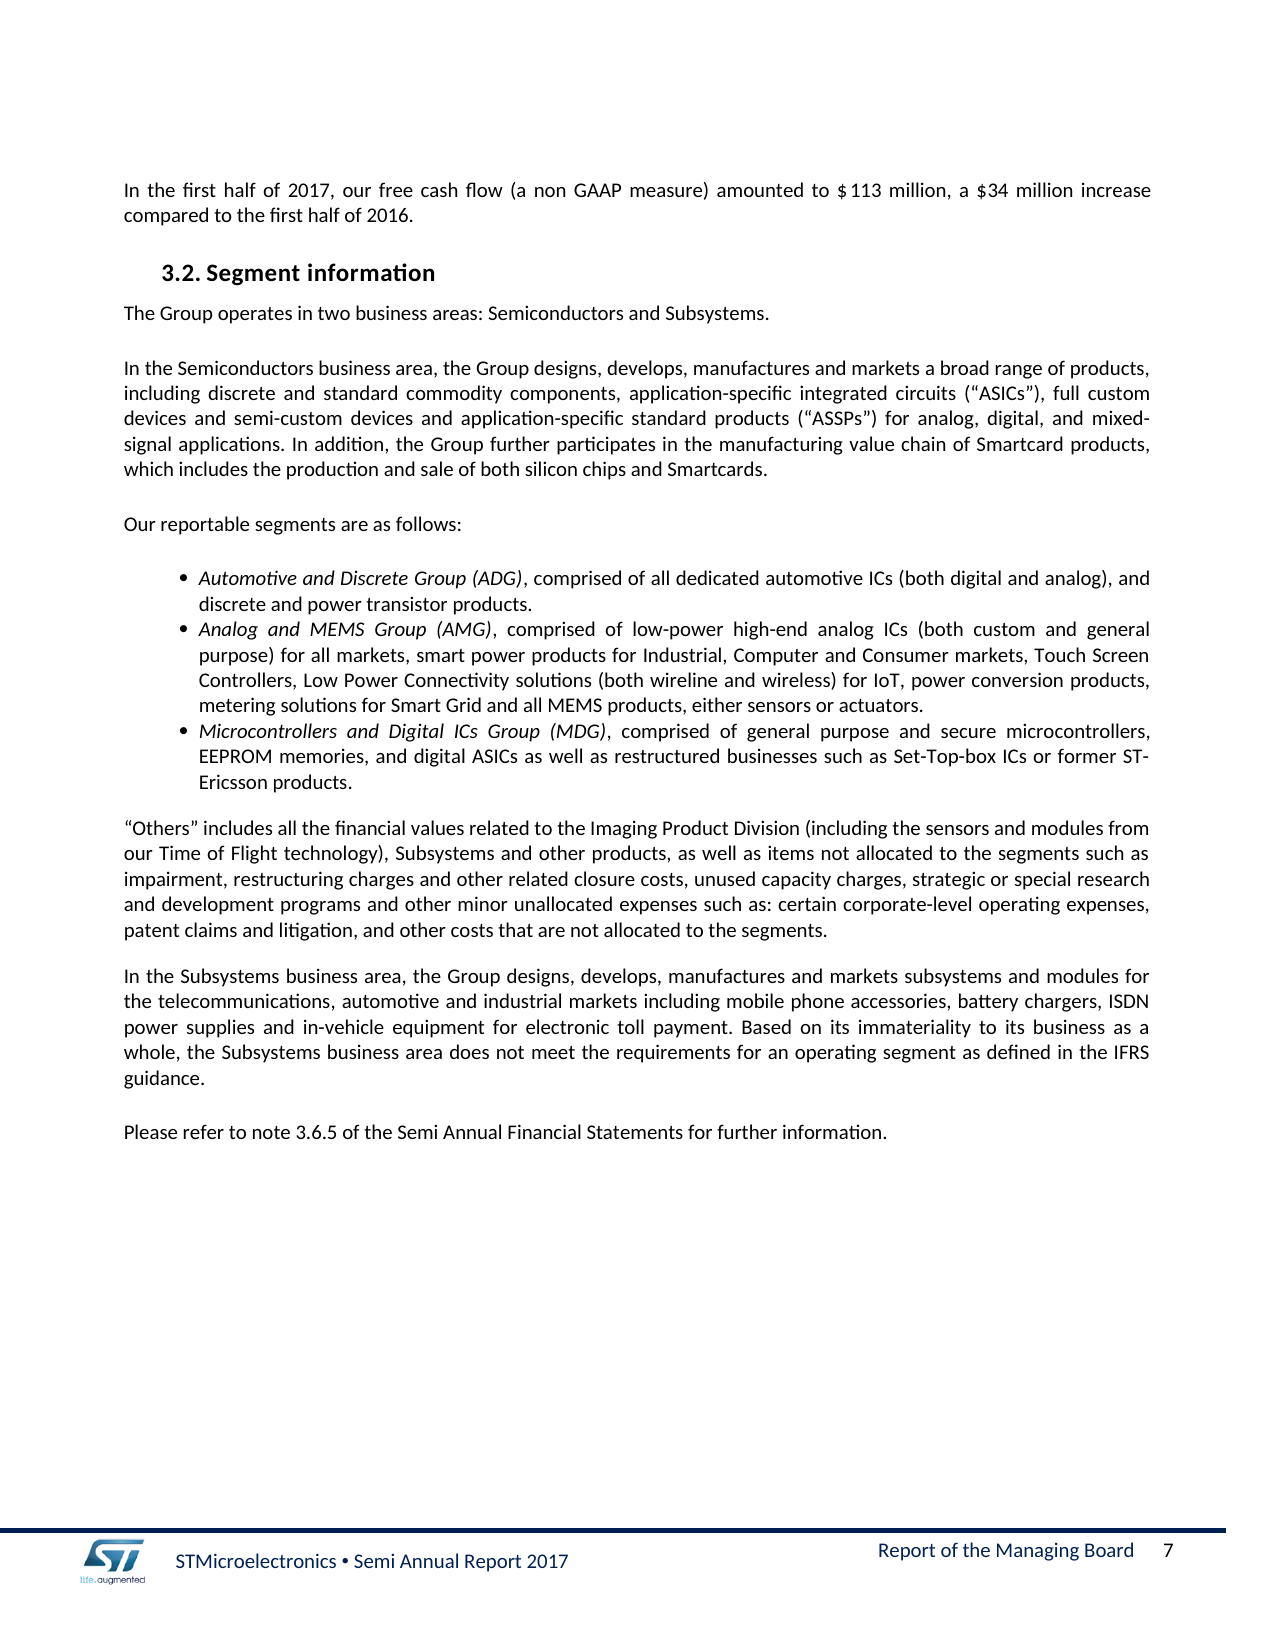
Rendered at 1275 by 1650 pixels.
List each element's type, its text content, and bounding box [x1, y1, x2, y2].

text “Others” includes all the financial values related to the Imaging Product Division (including the sensors and modules from our Time of Flight technology), Subsystems and other products, as well as items not allocated to the segments such as impairment, restructuring charges and other related closure costs, unused capacity charges, strategic or special research and development programs and other minor unallocated expenses such as: certain corporate-level operating expenses, patent claims and litigation, and other costs that are not allocated to the segments. [123, 815, 1152, 942]
text The Group operates in two business areas: Semiconductors and Subsystems. [123, 300, 1152, 326]
text Please refer to note 3.6.5 of the Semi Annual Financial Statements for further information. [123, 1119, 1152, 1145]
list Microcontrollers and Digital ICs Group (MDG), comprised of general purpose and secure microcontrollers, EEPROM memories, and digital ASICs as well as restructured businesses such as Set-Top-box ICs or former ST-Ericsson products. [180, 718, 1152, 794]
picture [74, 1533, 151, 1589]
title Segment information [161, 257, 1152, 288]
list Analog and MEMS Group (AMG), comprised of low-power high-end analog ICs (both custom and general purpose) for all markets, smart power products for Industrial, Computer and Consumer markets, Touch Screen Controllers, Low Power Connectivity solutions (both wireline and wireless) for IoT, power conversion products, metering solutions for Smart Grid and all MEMS products, either sensors or actuators. [180, 616, 1152, 718]
list Automotive and Discrete Group (ADG), comprised of all dedicated automotive ICs (both digital and analog), and discrete and power transistor products. [180, 566, 1152, 616]
text In the Semiconductors business area, the Group designs, develops, manufactures and markets a broad range of products, including discrete and standard commodity components, application-specific integrated circuits (“ASICs”), full custom devices and semi-custom devices and application-specific standard products (“ASSPs”) for analog, digital, and mixed-signal applications. In addition, the Group further participates in the manufacturing value chain of Smartcard products, which includes the production and sale of both silicon chips and Smartcards. [123, 355, 1152, 482]
text Our reportable segments are as follows: [123, 511, 1152, 536]
text In the Subsystems business area, the Group designs, develops, manufactures and markets subsystems and modules for the telecommunications, automotive and industrial markets including mobile phone accessories, battery chargers, ISDN power supplies and in-vehicle equipment for electronic toll payment. Based on its immateriality to its business as a whole, the Subsystems business area does not meet the requirements for an operating segment as defined in the IFRS guidance. [123, 963, 1152, 1090]
text In the first half of 2017, our free cash flow (a non GAAP measure) amounted to $113 million, a $34 million increase compared to the first half of 2016. [123, 177, 1152, 228]
